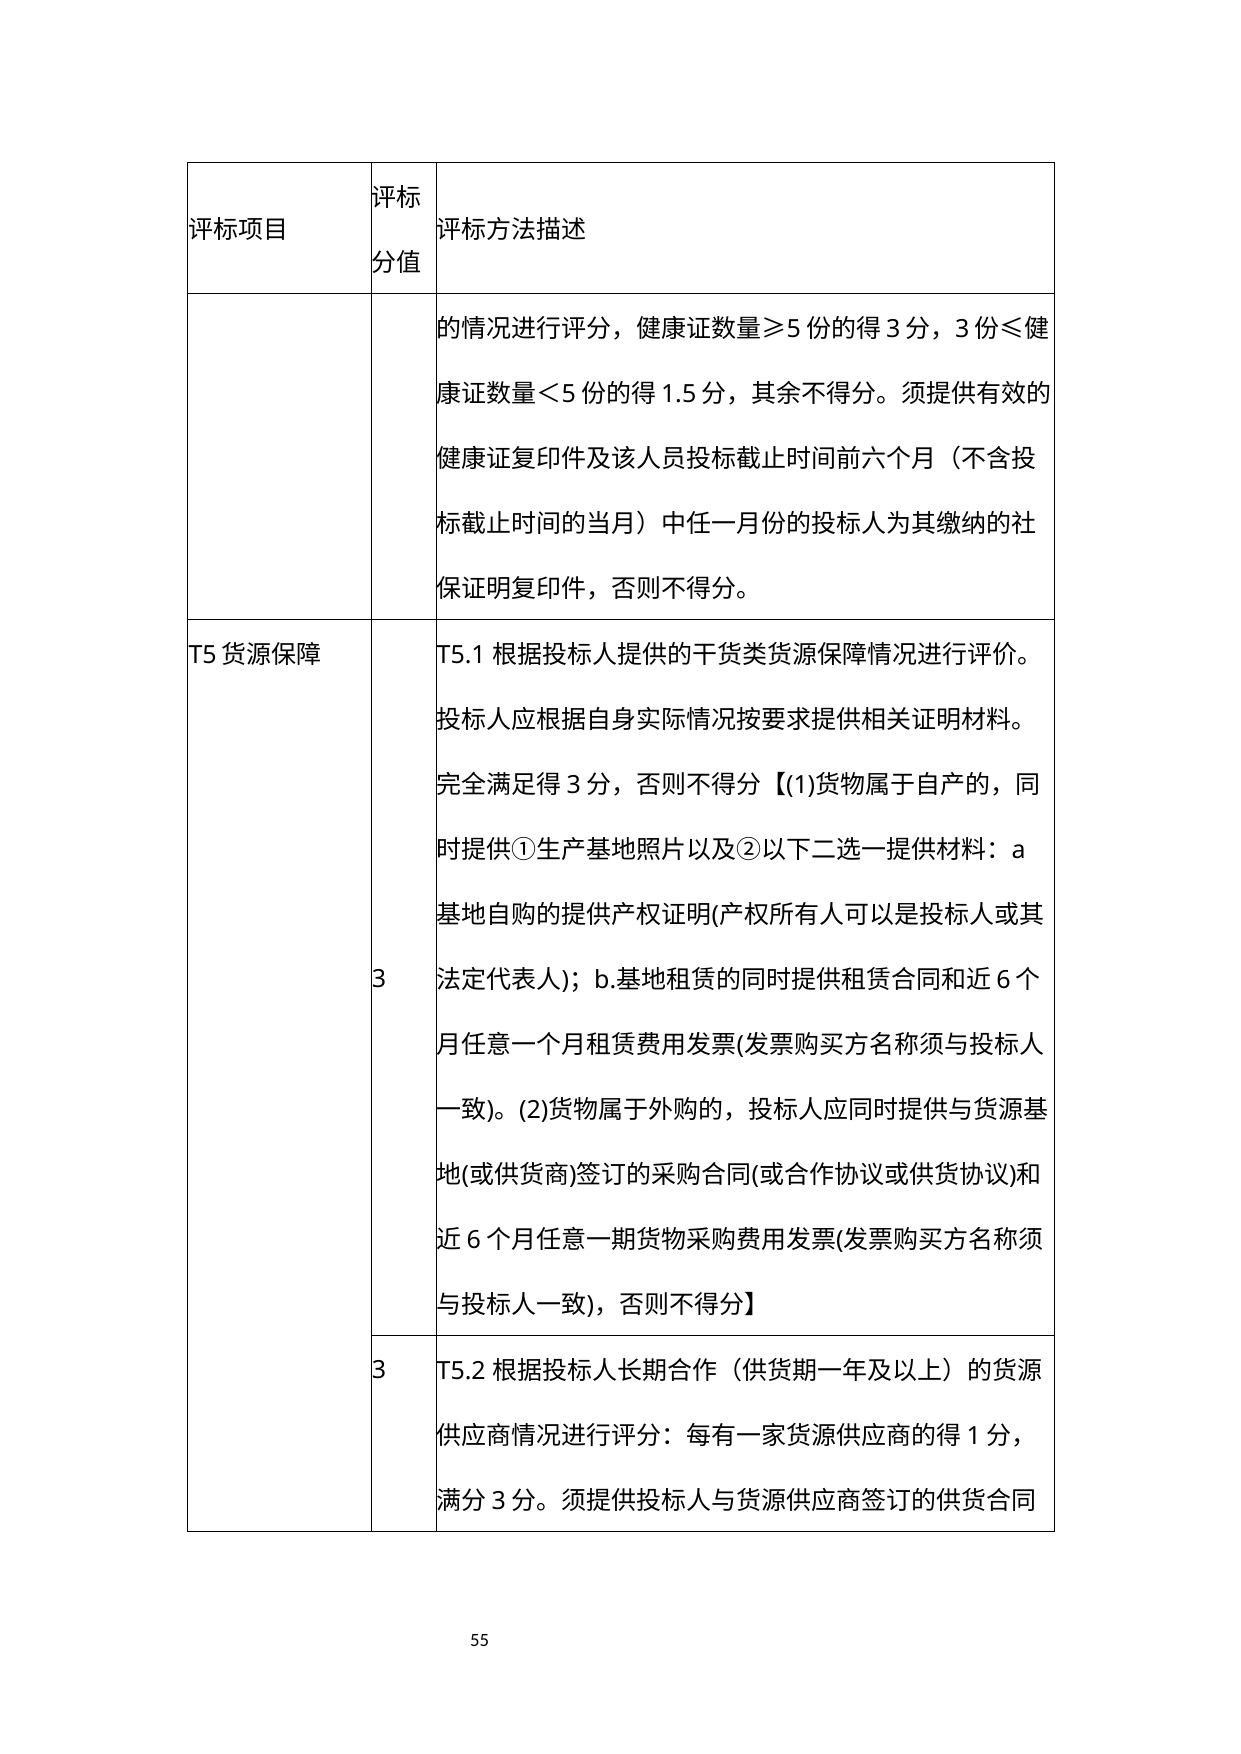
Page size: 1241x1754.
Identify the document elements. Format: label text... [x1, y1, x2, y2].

table_cell 3 [372, 620, 436, 1335]
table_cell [437, 294, 1054, 619]
table_header 评标项目 [188, 163, 371, 293]
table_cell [437, 1336, 1054, 1531]
table_header 评标方法描述 [437, 163, 1054, 293]
table_cell T5.1 根据投标人提供的干货类货源保障情况进行评价。投标人应根据自身实际情况按要求提供相关证明材料。完全满足得3分，否则不得分【(1)货物属于自产的，同时提供①生产基地照片以及②以下二选一提供材料：a基地自购的提供产权证明(产权所有人可以是投标人或其法定代表人)；b.基地租赁的同时提供租赁合同和近6个月任意一个月租赁费用发票(发票购买方名称须与投标人一致)。(2)货物属于外购的，投标人应同时提供与货源基地(或供货商)签订的采购合同(或合作协议或供货协议)和近6个月任意一期货物采购费用发票(发票购买方名称须与投标人一致)，否则不得分】 [437, 620, 1054, 1335]
table_cell T5货源保障 [188, 620, 371, 1531]
table_cell 3 [372, 294, 436, 619]
table_cell 3 [372, 1336, 436, 1531]
table_header 评标分值 [372, 163, 436, 293]
